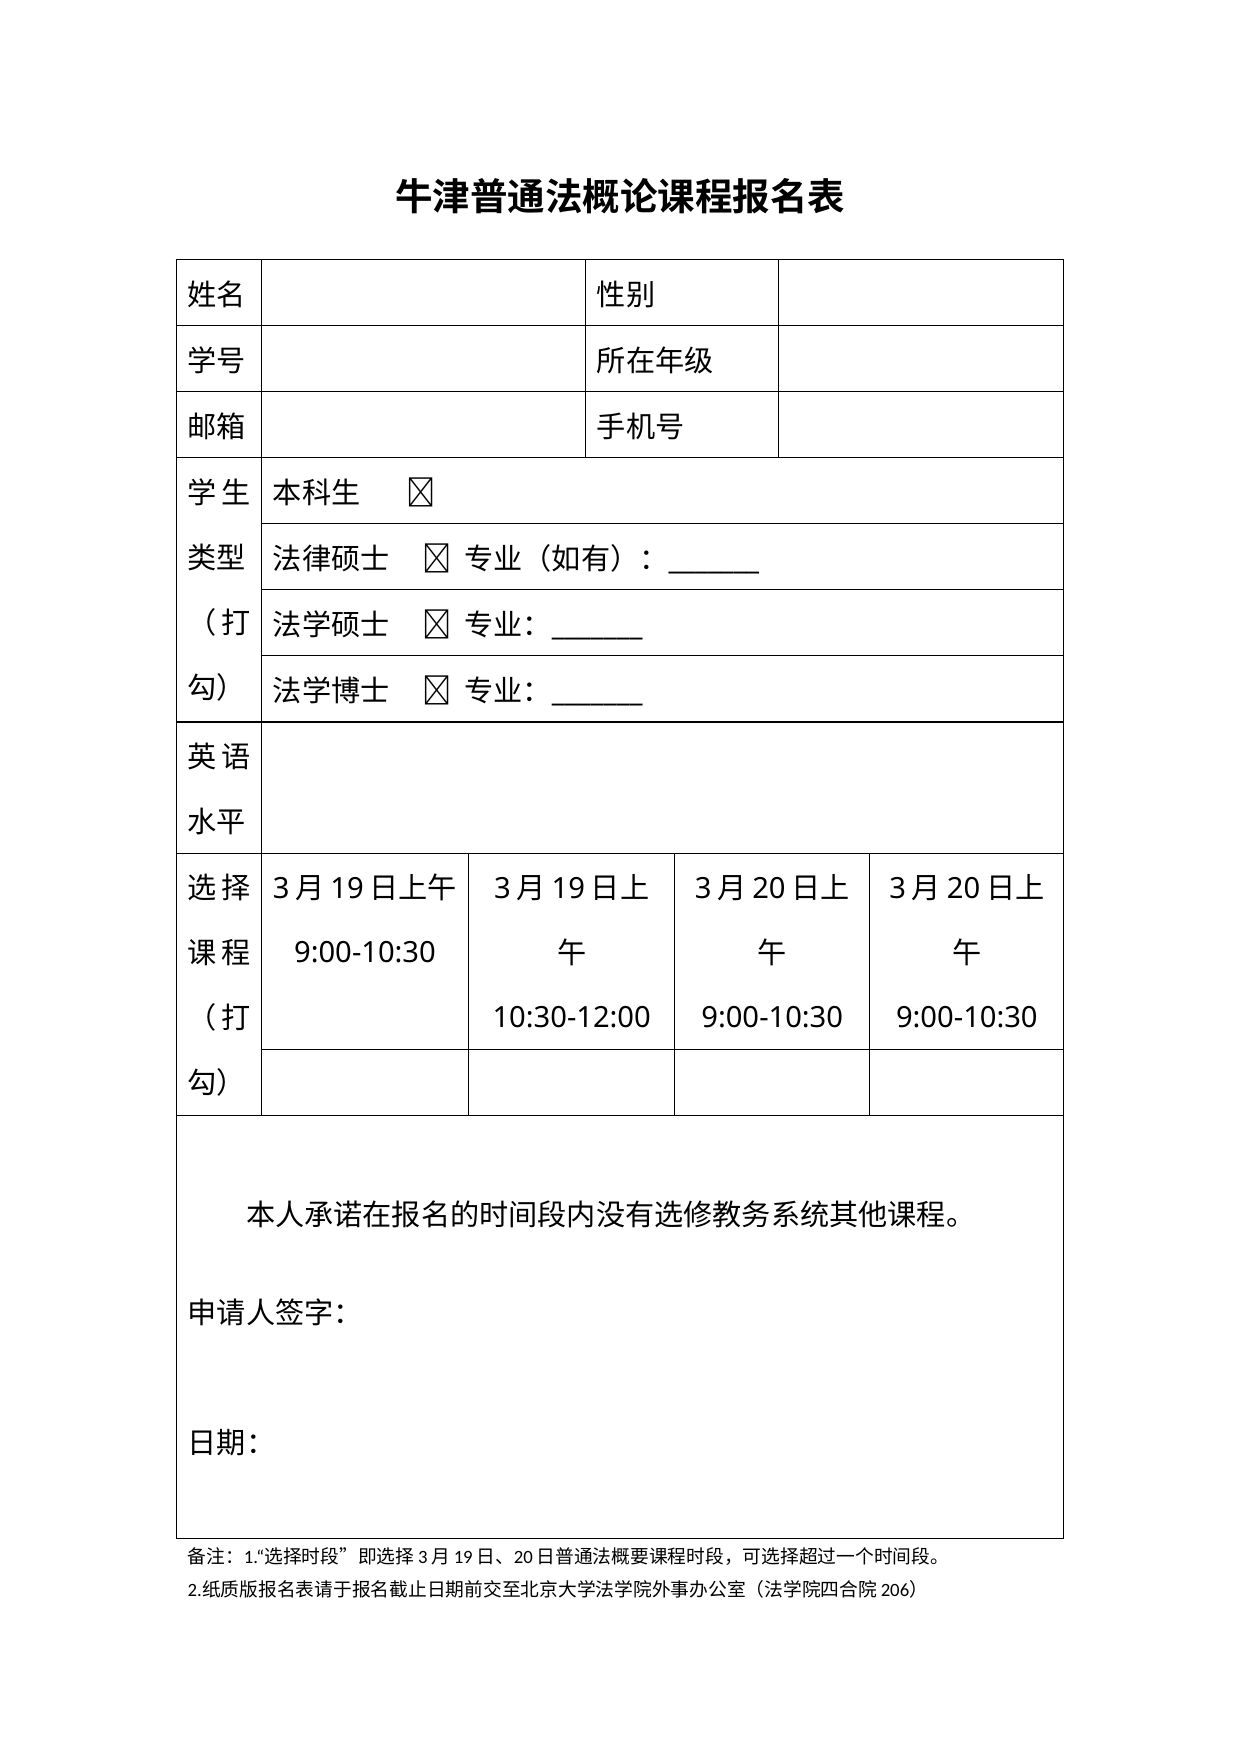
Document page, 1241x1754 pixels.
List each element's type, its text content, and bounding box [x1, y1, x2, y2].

table_cell [262, 723, 1063, 852]
table_cell 法学博士 专业：_______ [262, 656, 1063, 721]
table_cell 学生类型 （打勾） [177, 458, 261, 721]
table_cell 3月20日上午 9:00-10:30 [870, 854, 1063, 1048]
table_cell 选择课程（打勾） [177, 854, 261, 1114]
table_cell 本科生 [262, 458, 1063, 523]
table_cell [675, 1050, 869, 1114]
table_cell 手机号 [586, 392, 778, 457]
table_cell [779, 392, 1063, 457]
text 2.纸质版报名表请于报名截止日期前交至北京大学法学院外事办公室（法学院四合院206） [187, 1572, 1053, 1604]
table_cell [779, 326, 1063, 391]
table_cell 3月19日上午 9:00-10:30 [262, 854, 468, 1048]
table_cell 所在年级 [586, 326, 778, 391]
table_cell [262, 392, 585, 457]
table_cell 法学硕士 专业：_______ [262, 590, 1063, 655]
text 牛津普通法概论课程报名表 [187, 162, 1053, 227]
table_cell [469, 1050, 674, 1114]
text 备注：1.“选择时段”即选择3月19日、20日普通法概要课程时段，可选择超过一个时间段。 [187, 1539, 1053, 1572]
table_header 姓名 [177, 260, 261, 325]
table_cell 法律硕士 专业（如有）：_______ [262, 524, 1063, 589]
table_cell 英语水平 [177, 723, 261, 852]
table_cell 邮箱 [177, 392, 261, 457]
table_header [262, 260, 585, 325]
table_cell [262, 1050, 468, 1114]
table_cell 3月19日上午 10:30-12:00 [469, 854, 674, 1048]
table_cell 学号 [177, 326, 261, 391]
table_header [779, 260, 1063, 325]
table_header 性别 [586, 260, 778, 325]
table_cell 3月20日上午 9:00-10:30 [675, 854, 869, 1048]
table_cell [262, 326, 585, 391]
table_cell 本人承诺在报名的时间段内没有选修教务系统其他课程。 申请人签字： 日期： [177, 1116, 1063, 1538]
table_cell [870, 1050, 1063, 1114]
